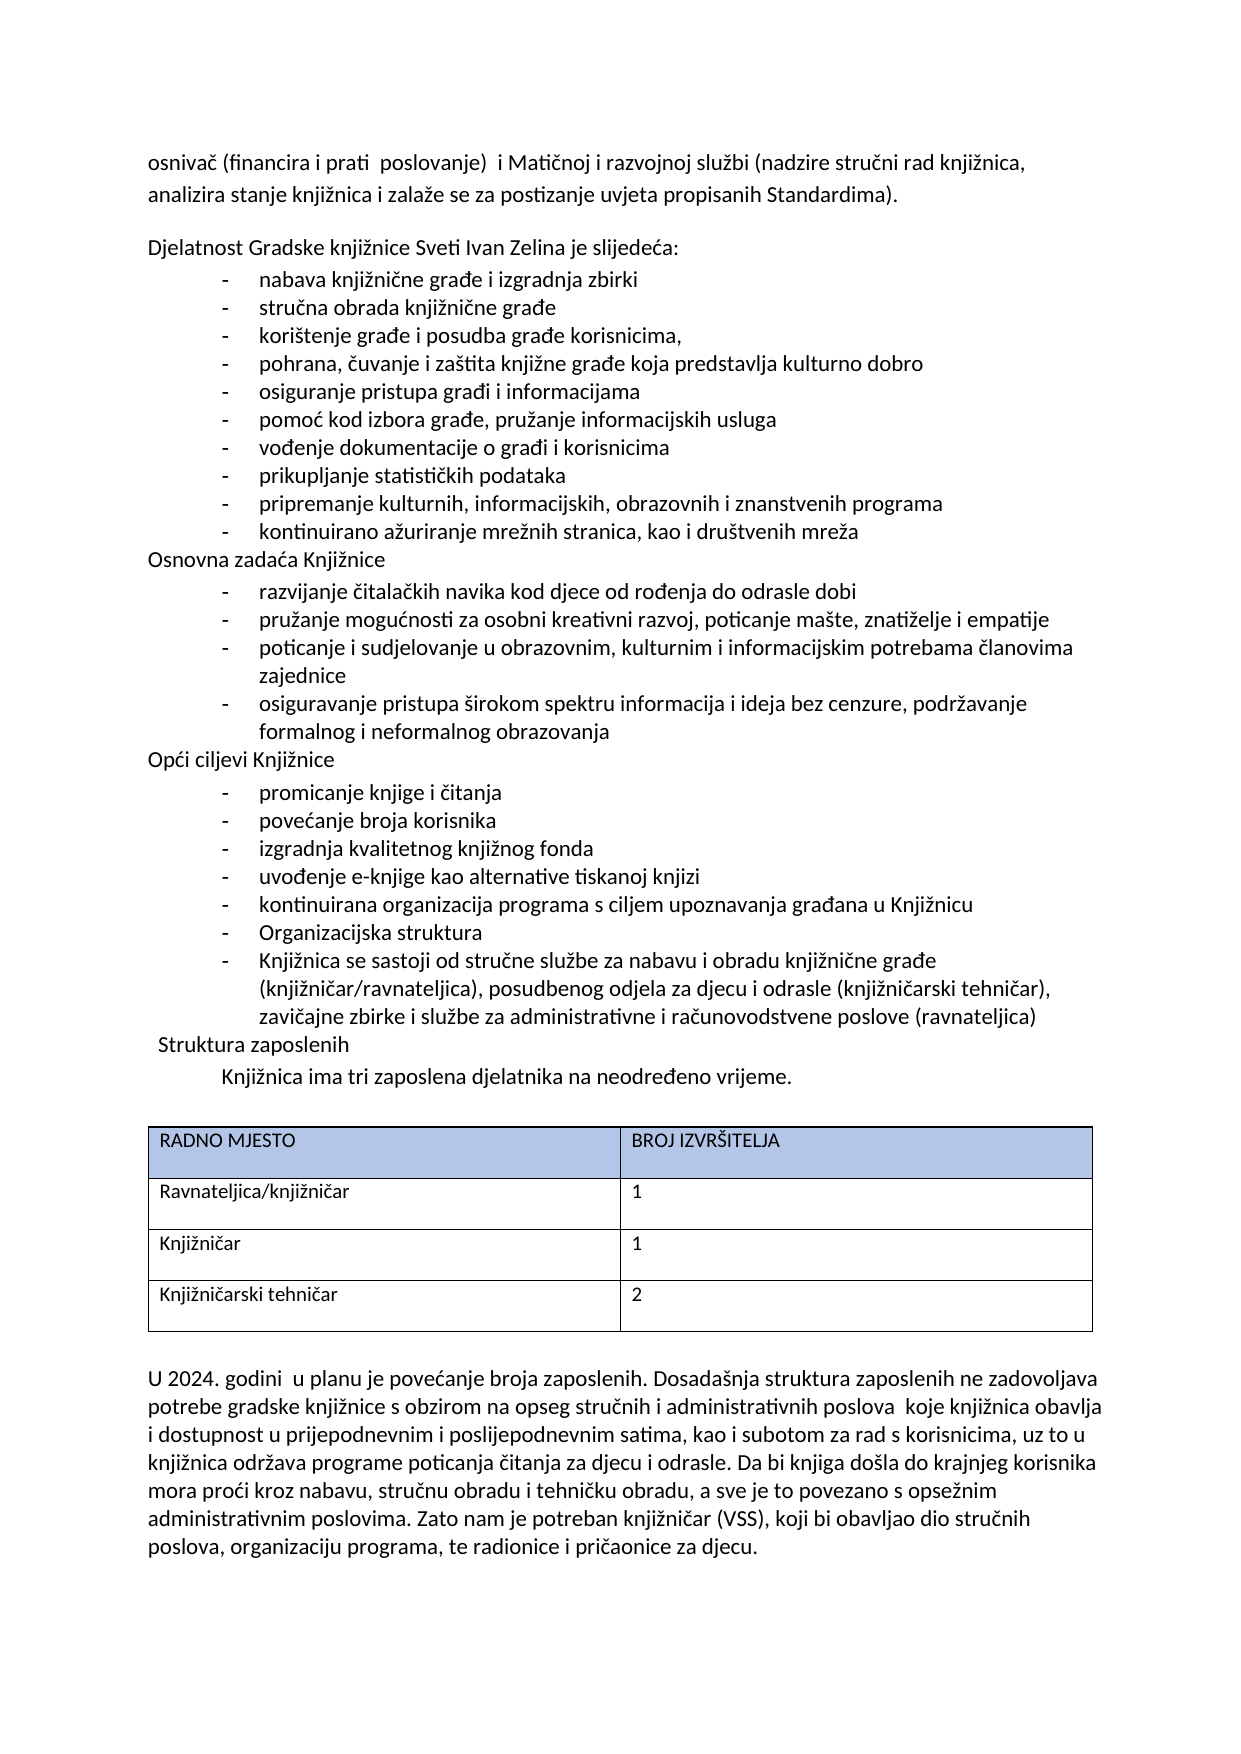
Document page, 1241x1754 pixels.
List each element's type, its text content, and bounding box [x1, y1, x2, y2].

list kontinuirana organizacija programa s ciljem upoznavanja građana u Knjižnicu [221, 890, 1107, 918]
list pohrana, čuvanje i zaštita knjižne građe koja predstavlja kulturno dobro [221, 349, 1107, 377]
list stručna obrada knjižnične građe [221, 293, 1107, 321]
list povećanje broja korisnika [221, 806, 1107, 834]
list prikupljanje statističkih podataka [221, 461, 1107, 489]
list promicanje knjige i čitanja [221, 778, 1107, 806]
list poticanje i sudjelovanje u obrazovnim, kulturnim i informacijskim potrebama članovima zajednice [221, 633, 1107, 689]
text Opći ciljevi Knjižnice [148, 746, 1107, 773]
text Osnovna zadaća Knjižnice [148, 545, 1107, 573]
list osiguranje pristupa građi i informacijama [221, 377, 1107, 405]
text Knjižnica ima tri zaposlena djelatnika na neodređeno vrijeme. [148, 1062, 1107, 1090]
list vođenje dokumentacije o građi i korisnicima [221, 433, 1107, 461]
list kontinuirano ažuriranje mrežnih stranica, kao i društvenih mreža [221, 517, 1107, 545]
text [148, 148, 1107, 208]
list U 2024. godini u planu je povećanje broja zaposlenih. Dosadašnja struktura zaposlenih ne zadovoljava potrebe gradske knjižnice s obzirom na opseg stručnih i administrativnih poslova koje knjižnica obavlja i dostupnost u prijepodnevnim i poslijepodnevnim satima, kao i subotom za rad s korisnicima, uz to u knjižnica održava programe poticanja čitanja za djecu i odrasle. Da bi knjiga došla do krajnjeg korisnika mora proći kroz nabavu, stručnu obradu i tehničku obradu, a sve je to povezano s opsežnim administrativnim poslovima. Zato nam je potreban knjižničar (VSS), koji bi obavljao dio stručnih poslova, organizaciju programa, te radionice i pričaonice za djecu. [148, 1364, 1107, 1560]
list pružanje mogućnosti za osobni kreativni razvoj, poticanje mašte, znatiželje i empatije [221, 605, 1107, 633]
list pomoć kod izbora građe, pružanje informacijskih usluga [221, 405, 1107, 433]
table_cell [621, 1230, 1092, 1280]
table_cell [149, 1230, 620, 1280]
list Organizacijska struktura [221, 918, 1107, 946]
list osiguravanje pristupa širokom spektru informacija i ideja bez cenzure, podržavanje formalnog i neformalnog obrazovanja [221, 689, 1107, 746]
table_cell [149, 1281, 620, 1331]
list uvođenje e-knjige kao alternative tiskanoj knjizi [221, 862, 1107, 890]
list pripremanje kulturnih, informacijskih, obrazovnih i znanstvenih programa [221, 489, 1107, 517]
list Knjižnica se sastoji od stručne službe za nabavu i obradu knjižnične građe (knjižničar/ravnateljica), posudbenog odjela za djecu i odrasle (knjižničarski tehničar), zavičajne zbirke i službe za administrativne i računovodstvene poslove (ravnateljica) [221, 946, 1107, 1030]
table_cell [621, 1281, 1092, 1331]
list razvijanje čitalačkih navika kod djece od rođenja do odrasle dobi [221, 577, 1107, 605]
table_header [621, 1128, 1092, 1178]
text Djelatnost Gradske knjižnice Sveti Ivan Zelina je slijedeća: [148, 233, 1107, 261]
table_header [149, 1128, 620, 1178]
text Struktura zaposlenih [148, 1030, 1107, 1058]
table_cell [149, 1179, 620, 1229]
list izgradnja kvalitetnog knjižnog fonda [221, 834, 1107, 862]
list nabava knjižnične građe i izgradnja zbirki [221, 265, 1107, 293]
list korištenje građe i posudba građe korisnicima, [221, 321, 1107, 349]
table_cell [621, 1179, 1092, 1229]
